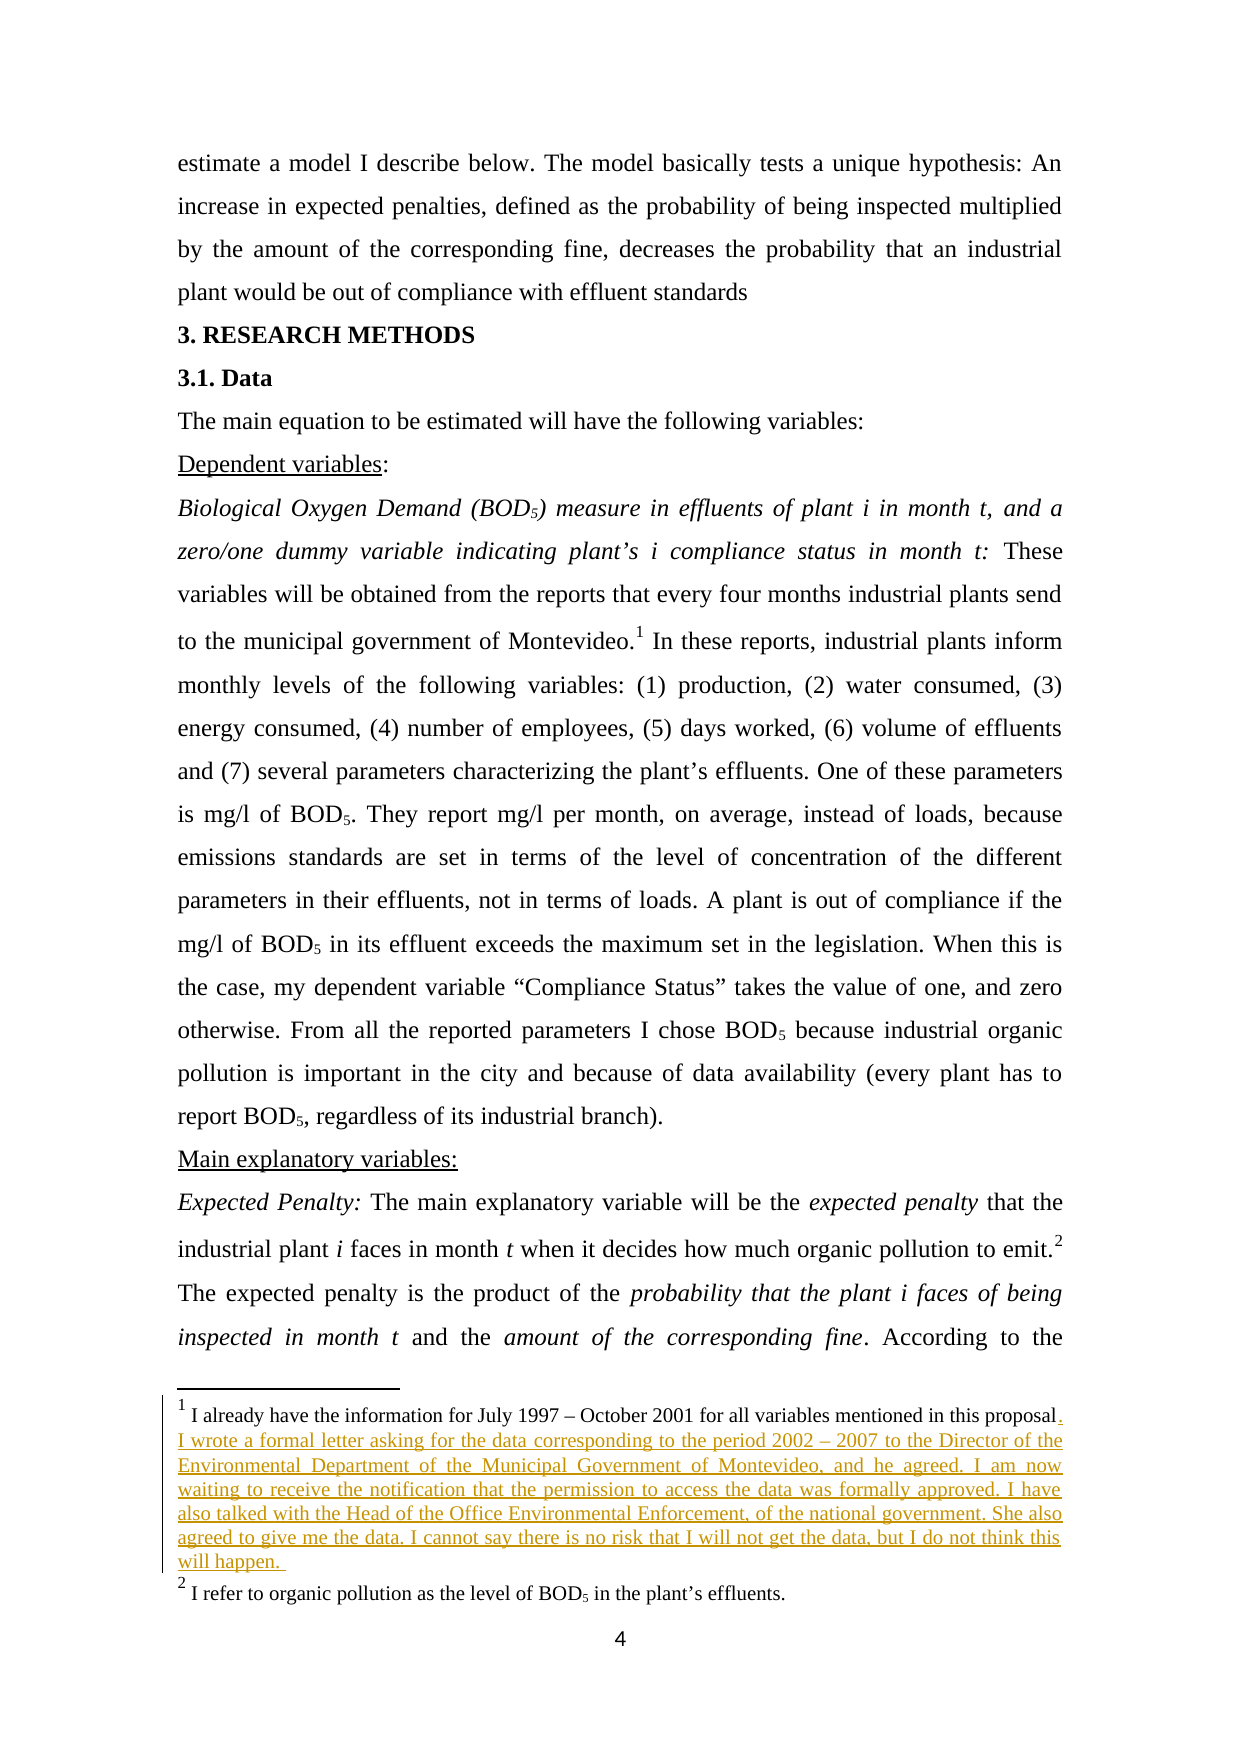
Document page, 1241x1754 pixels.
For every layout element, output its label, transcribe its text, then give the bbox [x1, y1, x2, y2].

text The main equation to be estimated will have the following variables: [177, 406, 1063, 435]
text Dependent variables: [177, 449, 1063, 478]
text 3.1. Data [177, 363, 1063, 392]
text Biological Oxygen Demand (BOD5) measure in effluents of plant i in month t, and a zero/one dummy variable indicating plant’s i compliance status in month t: These variables will be obtained from the reports that every four months industrial plants send to the municipal government of Montevideo. In these reports, industrial plants inform monthly levels of the following variables: (1) production, (2) water consumed, (3) energy consumed, (4) number of employees, (5) days worked, (6) volume of effluents and (7) several parameters characterizing the plant’s effluents. One of these parameters is mg/l of BOD5. They report mg/l per month, on average, instead of loads, because emissions standards are set in terms of the level of concentration of the different parameters in their effluents, not in terms of loads. A plant is out of compliance if the mg/l of BOD5 in its effluent exceeds the maximum set in the legislation. When this is the case, my dependent variable “Compliance Status” takes the value of one, and zero otherwise. From all the reported parameters I chose BOD5 because industrial organic pollution is important in the city and because of data availability (every plant has to report BOD5, regardless of its industrial branch). [177, 493, 1063, 1130]
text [177, 1187, 1063, 1350]
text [177, 148, 1063, 306]
text 3. RESEARCH METHODS [177, 320, 1063, 349]
text Main explanatory variables: [177, 1144, 1063, 1173]
